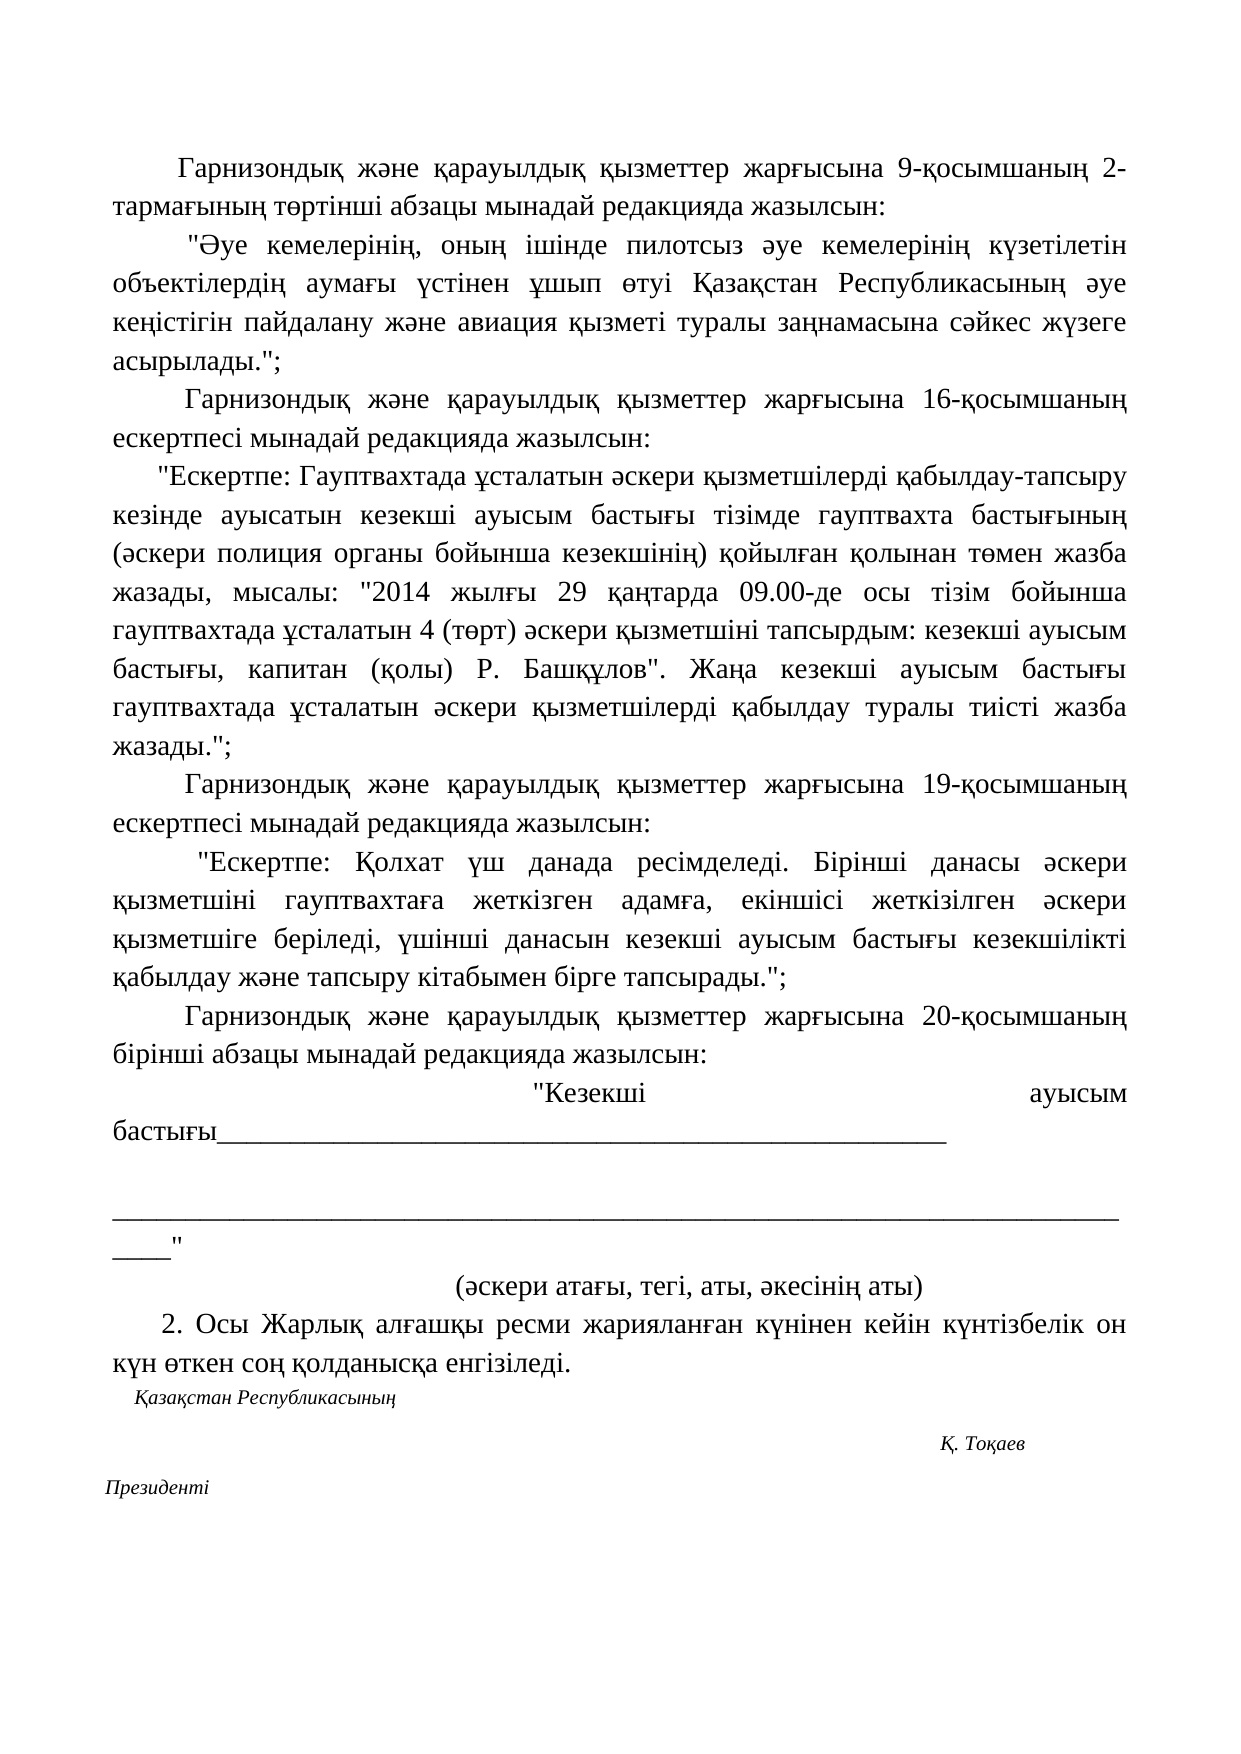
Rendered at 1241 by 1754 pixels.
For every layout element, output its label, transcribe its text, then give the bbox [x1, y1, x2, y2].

text "Ескертпе: Гауптвахтада ұсталатын әскери қызметшілерді қабылдау-тапсыру кезінде ауысатын кезекші ауысым бастығы тізімде гауптвахта бастығының (әскери полиция органы бойынша кезекшінің) қойылған қолынан төмен жазба жазады, мысалы: "2014 жылғы 29 қаңтарда 09.00-де осы тізім бойынша гауптвахтада ұсталатын 4 (төрт) әскери қызметшіні тапсырдым: кезекші ауысым бастығы, капитан (қолы) Р. Башқұлов". Жаңа кезекші ауысым бастығы гауптвахтада ұсталатын әскери қызметшілерді қабылдау туралы тиісті жазба жазады."; [112, 458, 1128, 762]
text 2. Осы Жарлық алғашқы ресми жарияланған күнінен кейін күнтізбелік он күн өткен соң қолданысқа енгізіледі. [112, 1306, 1128, 1378]
text (әскери атағы, тегі, аты, әкесінің аты) [112, 1268, 1128, 1301]
text _________________________________________________________________________" [112, 1152, 1128, 1263]
table_header Қ. Тоқаев [939, 1383, 1240, 1507]
text Гарнизондық және қарауылдық қызметтер жарғысына 9-қосымшаның 2-тармағының төртінші абзацы мынадай редакцияда жазылсын: [112, 150, 1128, 222]
text Гарнизондық және қарауылдық қызметтер жарғысына 20-қосымшаның бірінші абзацы мынадай редакцияда жазылсын: [112, 998, 1128, 1070]
table_header Қазақстан Республикасының Президенті [101, 1383, 939, 1507]
text Гарнизондық және қарауылдық қызметтер жарғысына 19-қосымшаның ескертпесі мынадай редакцияда жазылсын: [112, 767, 1128, 839]
text "Кезекші ауысым бастығы__________________________________________________ [112, 1075, 1128, 1147]
text Гарнизондық және қарауылдық қызметтер жарғысына 16-қосымшаның ескертпесі мынадай редакцияда жазылсын: [112, 381, 1128, 453]
text "Әуе кемелерінің, оның ішінде пилотсыз әуе кемелерінің күзетілетін объектілердің аумағы үстінен ұшып өтуі Қазақстан Республикасының әуе кеңістігін пайдалану және авиация қызметі туралы заңнамасына сәйкес жүзеге асырылады."; [112, 227, 1128, 376]
text "Ескертпе: Қолхат үш данада ресімделеді. Бірінші данасы әскери қызметшіні гауптвахтаға жеткізген адамға, екіншісі жеткізілген әскери қызметшіге беріледі, үшінші данасын кезекші ауысым бастығы кезекшілікті қабылдау және тапсыру кітабымен бірге тапсырады."; [112, 844, 1128, 993]
